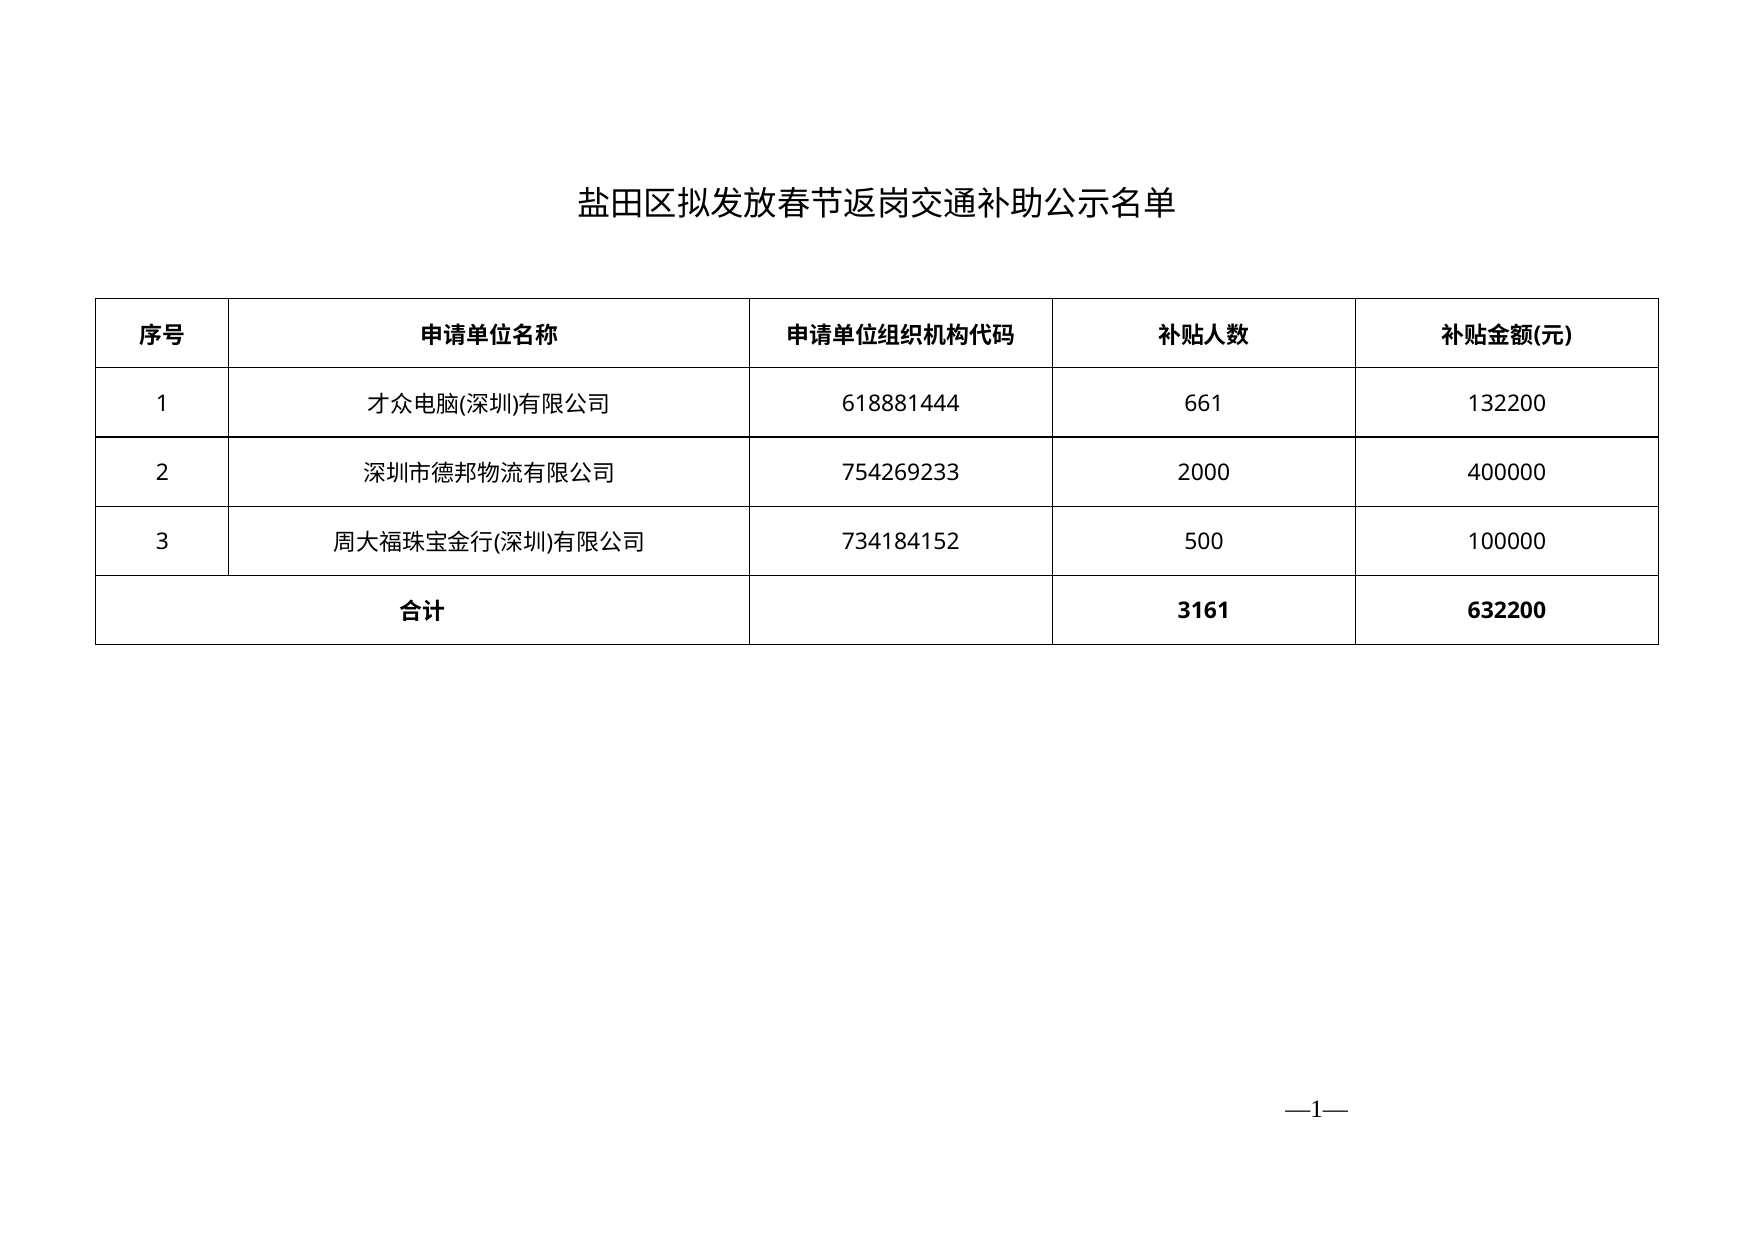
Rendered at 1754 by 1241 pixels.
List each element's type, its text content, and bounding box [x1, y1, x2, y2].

table_cell 400000 [1356, 438, 1658, 506]
table_cell 合计 [96, 576, 749, 644]
table_cell 周大福珠宝金行(深圳)有限公司 [229, 507, 749, 575]
table_cell 500 [1053, 507, 1355, 575]
table_header 申请单位名称 [229, 299, 749, 367]
table_cell 734184152 [750, 507, 1052, 575]
table_cell 2 [96, 438, 228, 506]
table_header 补贴金额(元) [1356, 299, 1658, 367]
table_header 申请单位组织机构代码 [750, 299, 1052, 367]
table_cell 100000 [1356, 507, 1658, 575]
table_cell 754269233 [750, 438, 1052, 506]
table_cell 深圳市德邦物流有限公司 [229, 438, 749, 506]
table_cell 3 [96, 507, 228, 575]
table_header 补贴人数 [1053, 299, 1355, 367]
table_cell 661 [1053, 368, 1355, 436]
table_cell [750, 576, 1052, 644]
table_cell 才众电脑(深圳)有限公司 [229, 368, 749, 436]
table_cell 132200 [1356, 368, 1658, 436]
table_header 序号 [96, 299, 228, 367]
table_cell 3161 [1053, 576, 1355, 644]
table_cell 632200 [1356, 576, 1658, 644]
text 盐田区拟发放春节返岗交通补助公示名单 [150, 168, 1604, 233]
table_cell 618881444 [750, 368, 1052, 436]
table_cell 1 [96, 368, 228, 436]
table_cell 2000 [1053, 438, 1355, 506]
